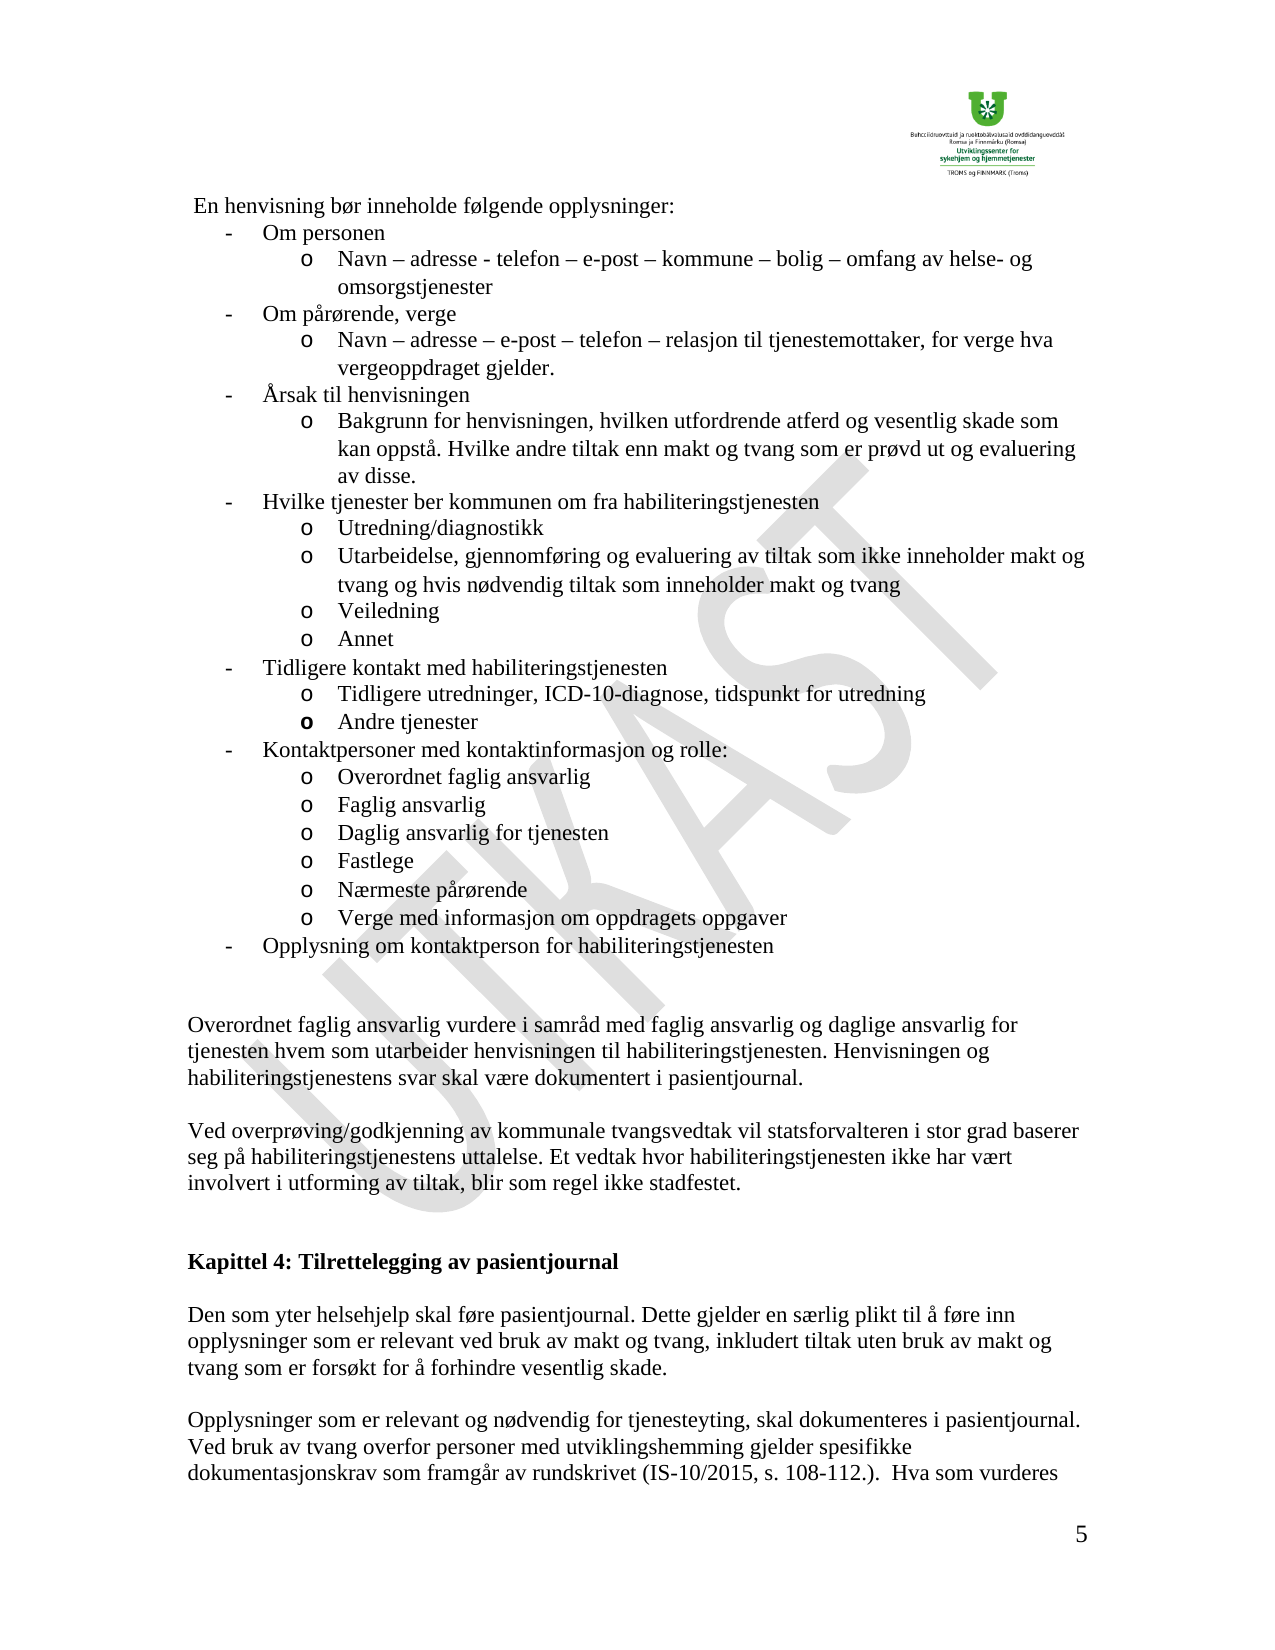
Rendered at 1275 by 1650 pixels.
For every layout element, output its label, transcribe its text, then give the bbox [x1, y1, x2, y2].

list Overordnet faglig ansvarlig [300, 763, 1087, 791]
list Opplysning om kontaktperson for habiliteringstjenesten [225, 932, 1087, 958]
text Overordnet faglig ansvarlig vurdere i samråd med faglig ansvarlig og daglige ansvarlig for tjenesten hvem som utarbeider henvisningen til habiliteringstjenesten. Henvisningen og habiliteringstjenestens svar skal være dokumentert i pasientjournal. [187, 1011, 1087, 1090]
list Verge med informasjon om oppdragets oppgaver [300, 904, 1087, 932]
text Ved overprøving/godkjenning av kommunale tvangsvedtak vil statsforvalteren i stor grad baserer seg på habiliteringstjenestens uttalelse. Et vedtak hvor habiliteringstjenesten ikke har vært involvert i utforming av tiltak, blir som regel ikke stadfestet. [187, 1117, 1087, 1196]
list Andre tjenester [300, 708, 1087, 736]
list Bakgrunn for henvisningen, hvilken utfordrende atferd og vesentlig skade som kan oppstå. Hvilke andre tiltak enn makt og tvang som er prøvd ut og evaluering av disse. [300, 407, 1087, 488]
list Faglig ansvarlig [300, 791, 1087, 819]
list Navn – adresse – e-post – telefon – relasjon til tjenestemottaker, for verge hva vergeoppdraget gjelder. [300, 326, 1087, 381]
list Om pårørende, verge [225, 300, 1087, 326]
list Daglig ansvarlig for tjenesten [300, 819, 1087, 847]
list Om personen [225, 219, 1087, 245]
list Utredning/diagnostikk [300, 514, 1087, 543]
list Annet [300, 625, 1087, 654]
text Den som yter helsehjelp skal føre pasientjournal. Dette gjelder en særlig plikt til å føre inn opplysninger som er relevant ved bruk av makt og tvang, inkludert tiltak uten bruk av makt og tvang som er forsøkt for å forhindre vesentlig skade. [187, 1301, 1087, 1380]
picture [893, 75, 1088, 193]
list Navn – adresse - telefon – e-post – kommune – bolig – omfang av helse- og omsorgstjenester [300, 245, 1087, 300]
list Tidligere kontakt med habiliteringstjenesten [225, 654, 1087, 680]
list Nærmeste pårørende [300, 876, 1087, 904]
list Tidligere utredninger, ICD-10-diagnose, tidspunkt for utredning [300, 680, 1087, 708]
list Årsak til henvisningen [225, 381, 1087, 407]
list Hvilke tjenester ber kommunen om fra habiliteringstjenesten [225, 488, 1087, 514]
text Kapittel 4: Tilrettelegging av pasientjournal [187, 1248, 1087, 1275]
text En henvisning bør inneholde følgende opplysninger: [187, 192, 1087, 219]
list Kontaktpersoner med kontaktinformasjon og rolle: [225, 736, 1087, 763]
list Veiledning [300, 597, 1087, 625]
list Fastlege [300, 847, 1087, 876]
list Utarbeidelse, gjennomføring og evaluering av tiltak som ikke inneholder makt og tvang og hvis nødvendig tiltak som inneholder makt og tvang [300, 543, 1087, 597]
